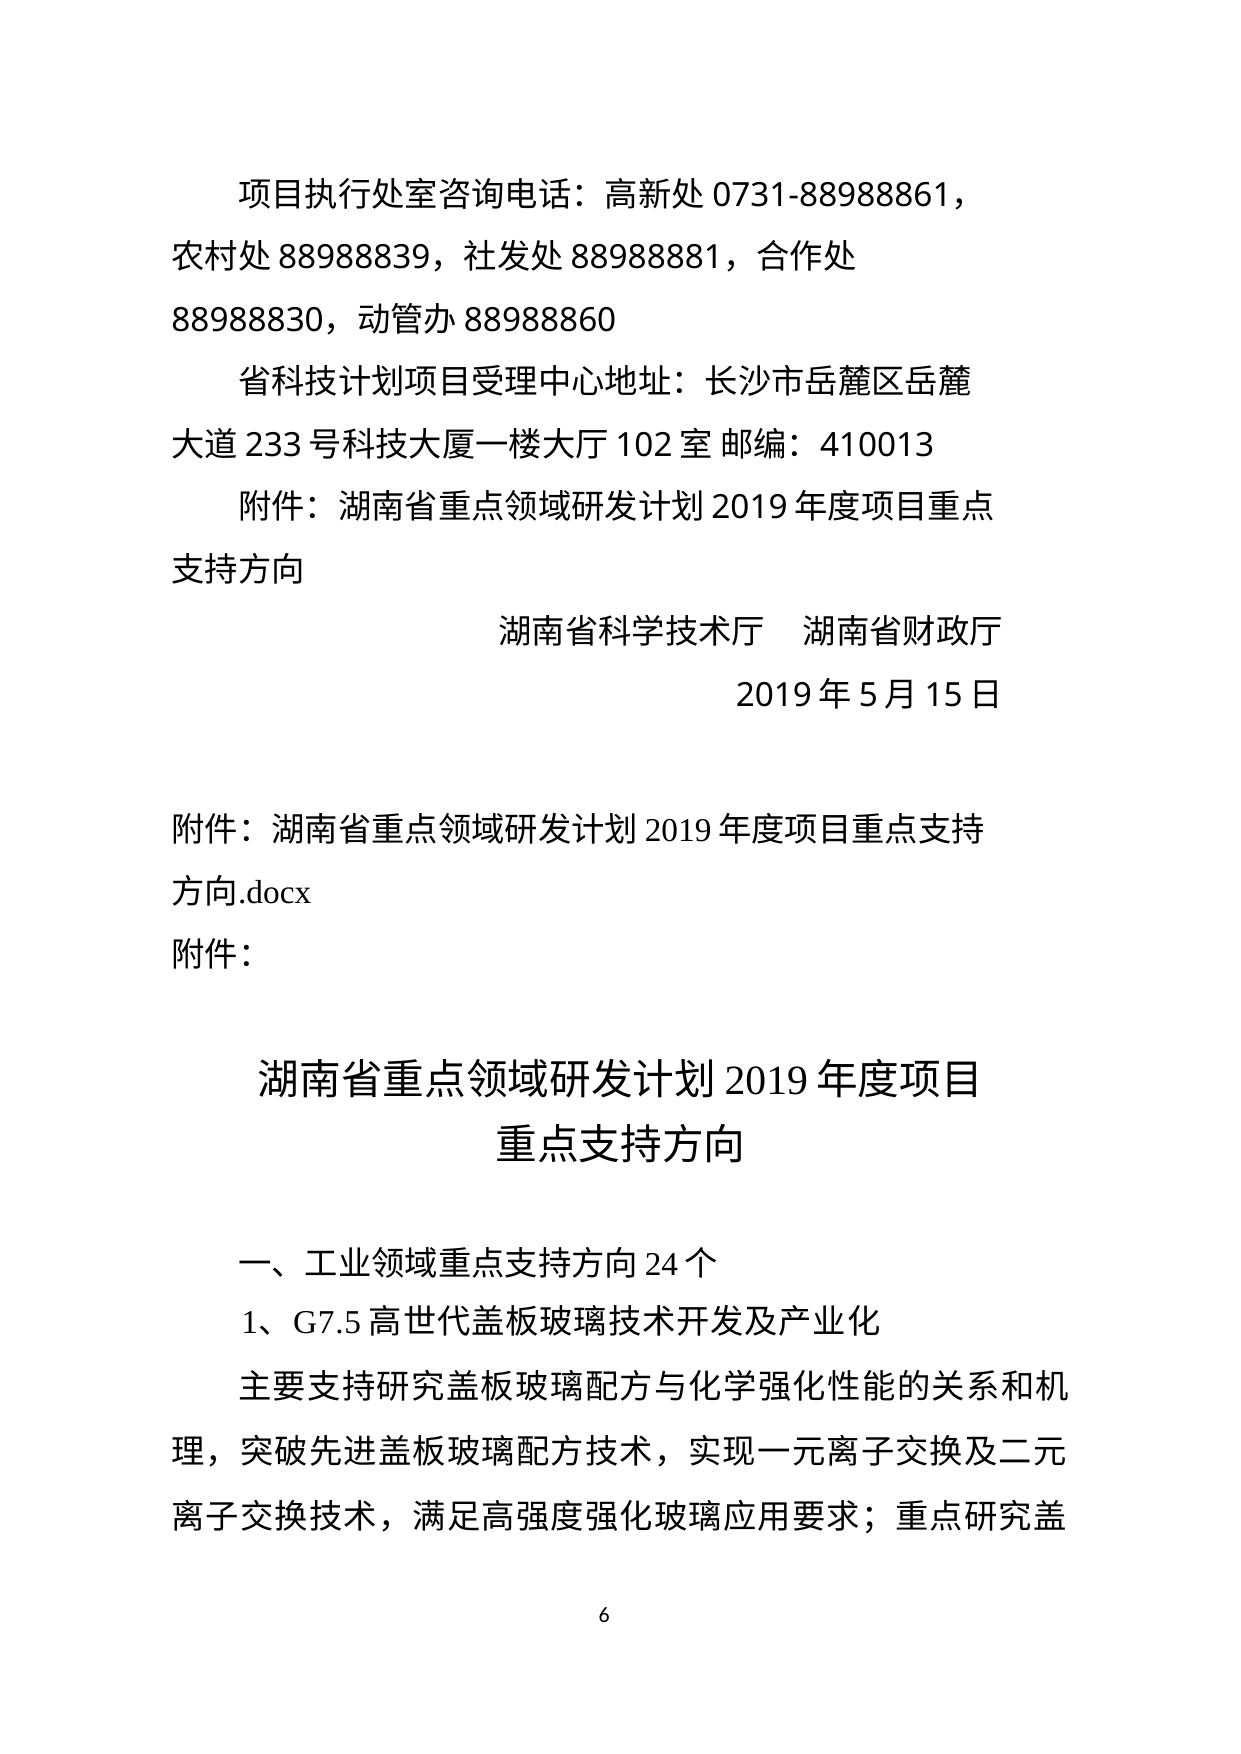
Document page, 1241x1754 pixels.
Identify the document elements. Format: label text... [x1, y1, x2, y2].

text 附件：湖南省重点领域研发计划2019年度项目重点支持方向 [171, 469, 1002, 594]
text 1、G7.5高世代盖板玻璃技术开发及产业化 [171, 1286, 1069, 1351]
text 附件：湖南省重点领域研发计划2019年度项目重点支持方向.docx [171, 753, 1002, 916]
text 项目执行处室咨询电话：高新处 0731-88988861，农村处88988839，社发处88988881，合作处88988830，动管办88988860 [171, 156, 1002, 344]
text 湖南省科学技术厅 湖南省财政厅 [171, 594, 1002, 656]
text 湖南省重点领域研发计划2019年度项目 [171, 1044, 1069, 1109]
text 重点支持方向 [171, 1109, 1069, 1174]
text 附件： [171, 916, 1002, 979]
text 省科技计划项目受理中心地址：长沙市岳麓区岳麓大道233号科技大厦一楼大厅102室 邮编：410013 [171, 344, 1002, 469]
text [171, 1351, 1069, 1546]
text 2019年5月15日 [171, 656, 1002, 719]
text 一、工业领域重点支持方向24个 [171, 1230, 1069, 1286]
